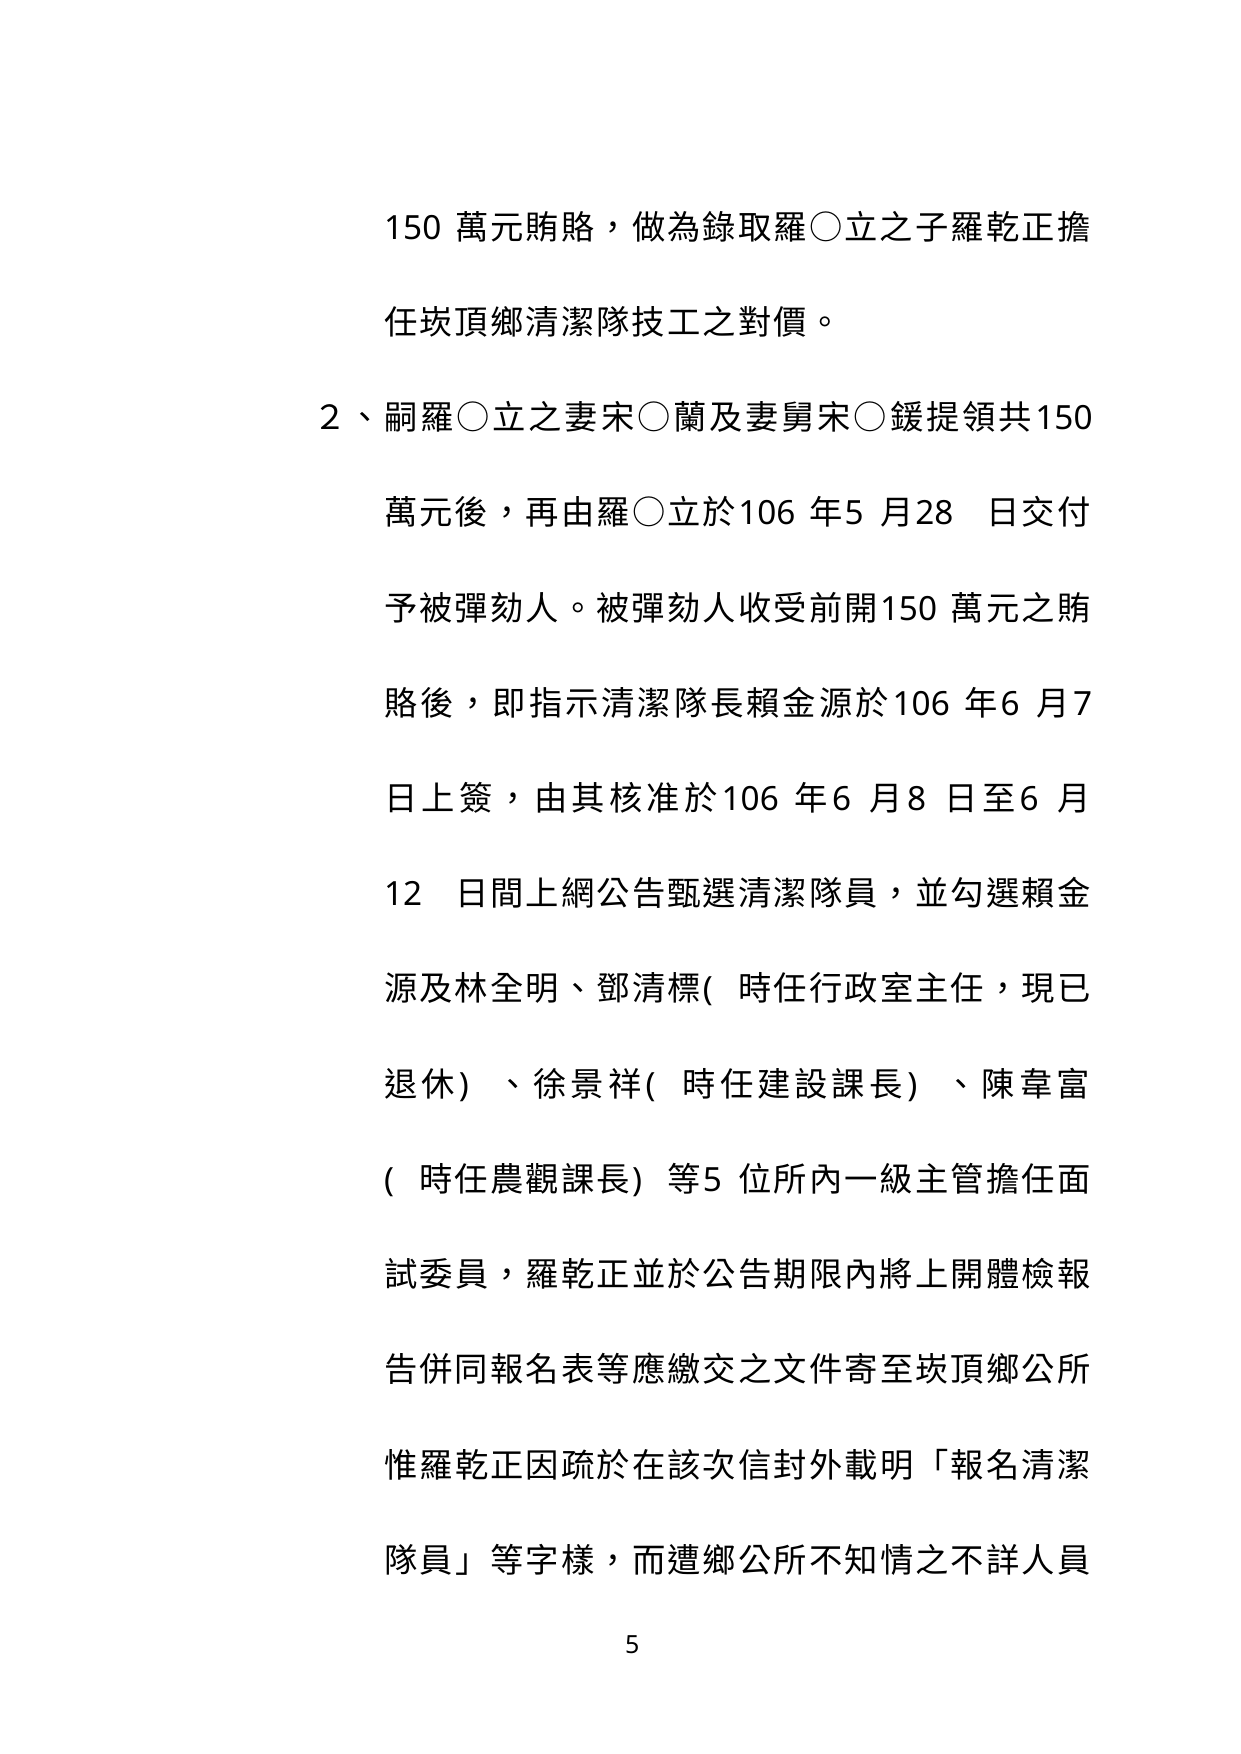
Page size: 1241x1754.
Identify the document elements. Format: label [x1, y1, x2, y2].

subtitle [281, 368, 1092, 1605]
subtitle [281, 177, 1092, 368]
